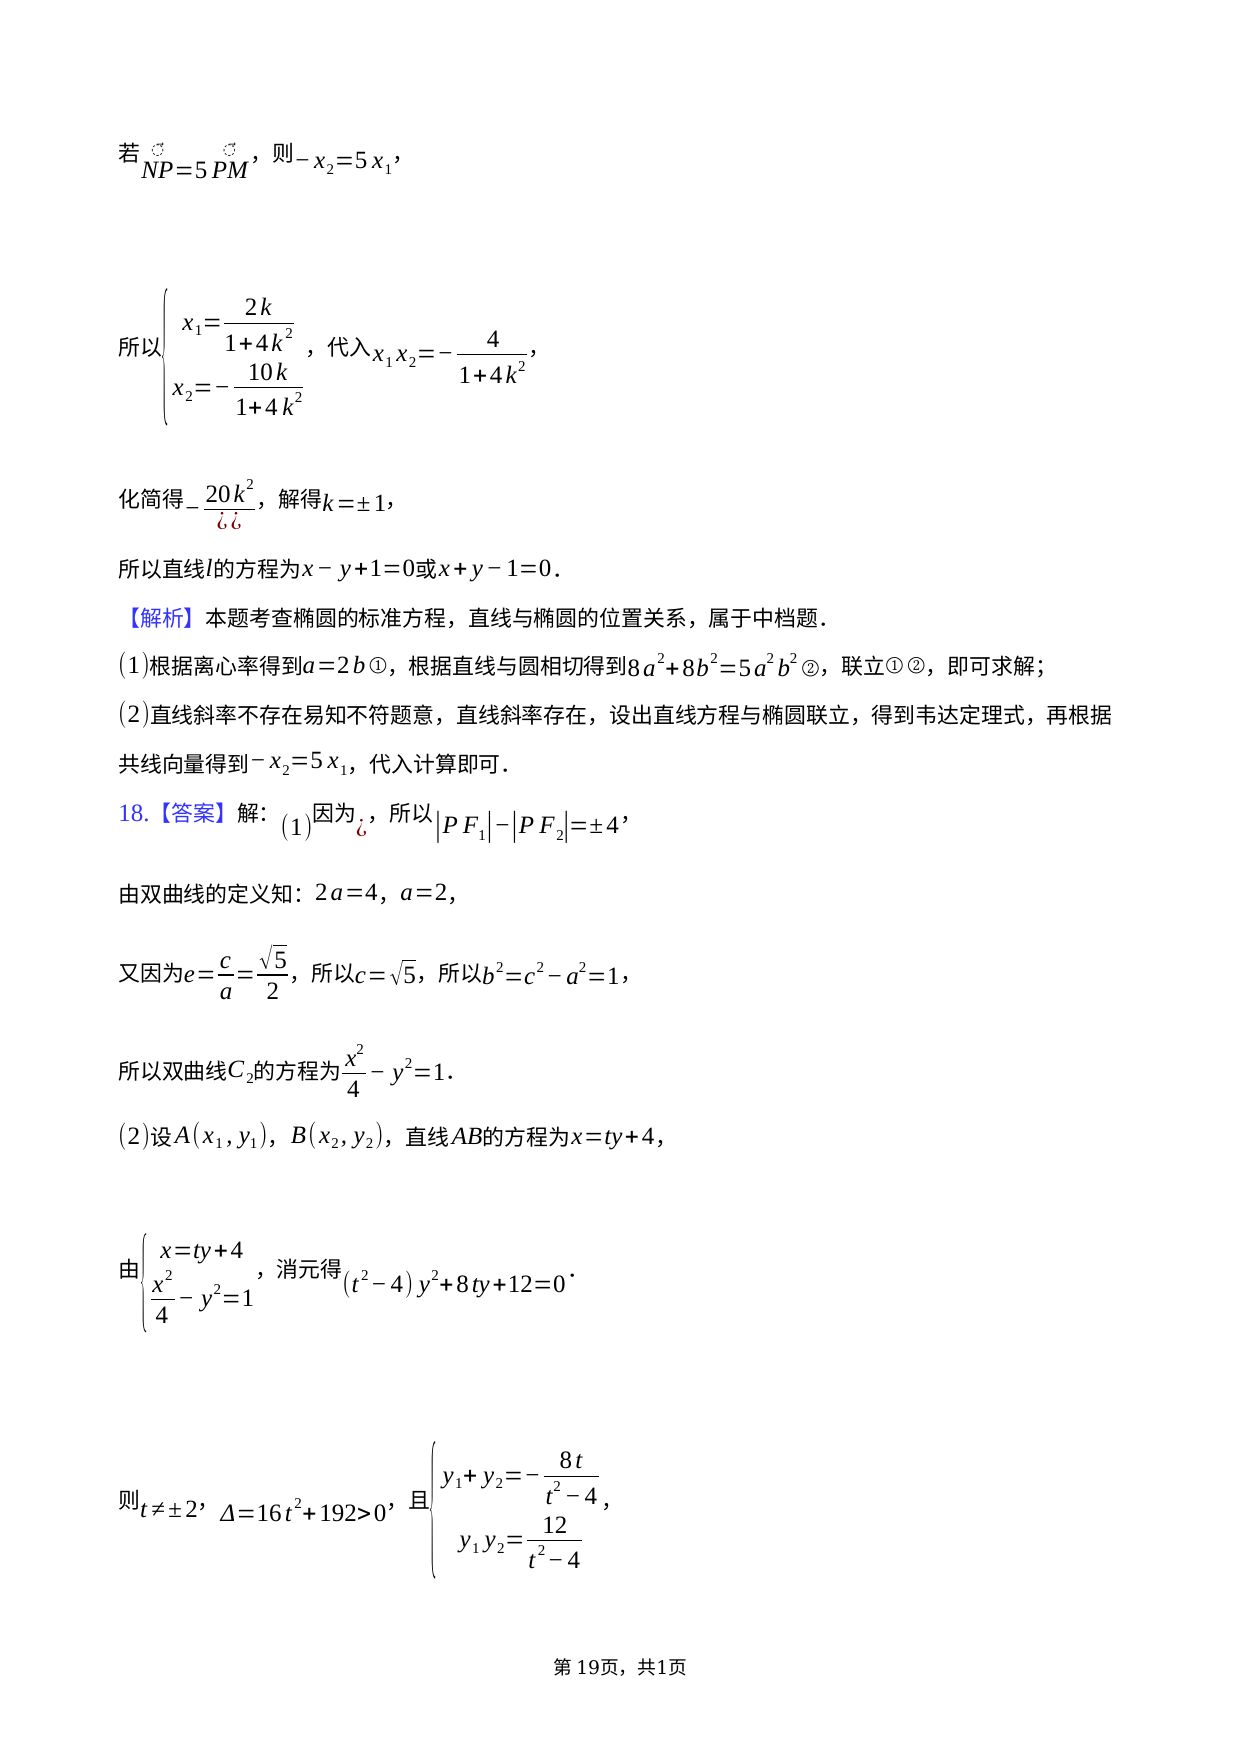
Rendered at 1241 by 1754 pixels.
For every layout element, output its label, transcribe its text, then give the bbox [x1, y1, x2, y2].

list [118, 795, 1122, 1591]
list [118, 129, 1122, 584]
list 【解析】本题考查椭圆的标准方程，直线与椭圆的位置关系，属于中档题． 根据离心率得到，根据直线与圆相切得到，联立，即可求解； 直线斜率不存在易知不符题意，直线斜率存在，设出直线方程与椭圆联立，得到韦达定理式，再根据共线向量得到，代入计算即可． [118, 600, 1122, 779]
